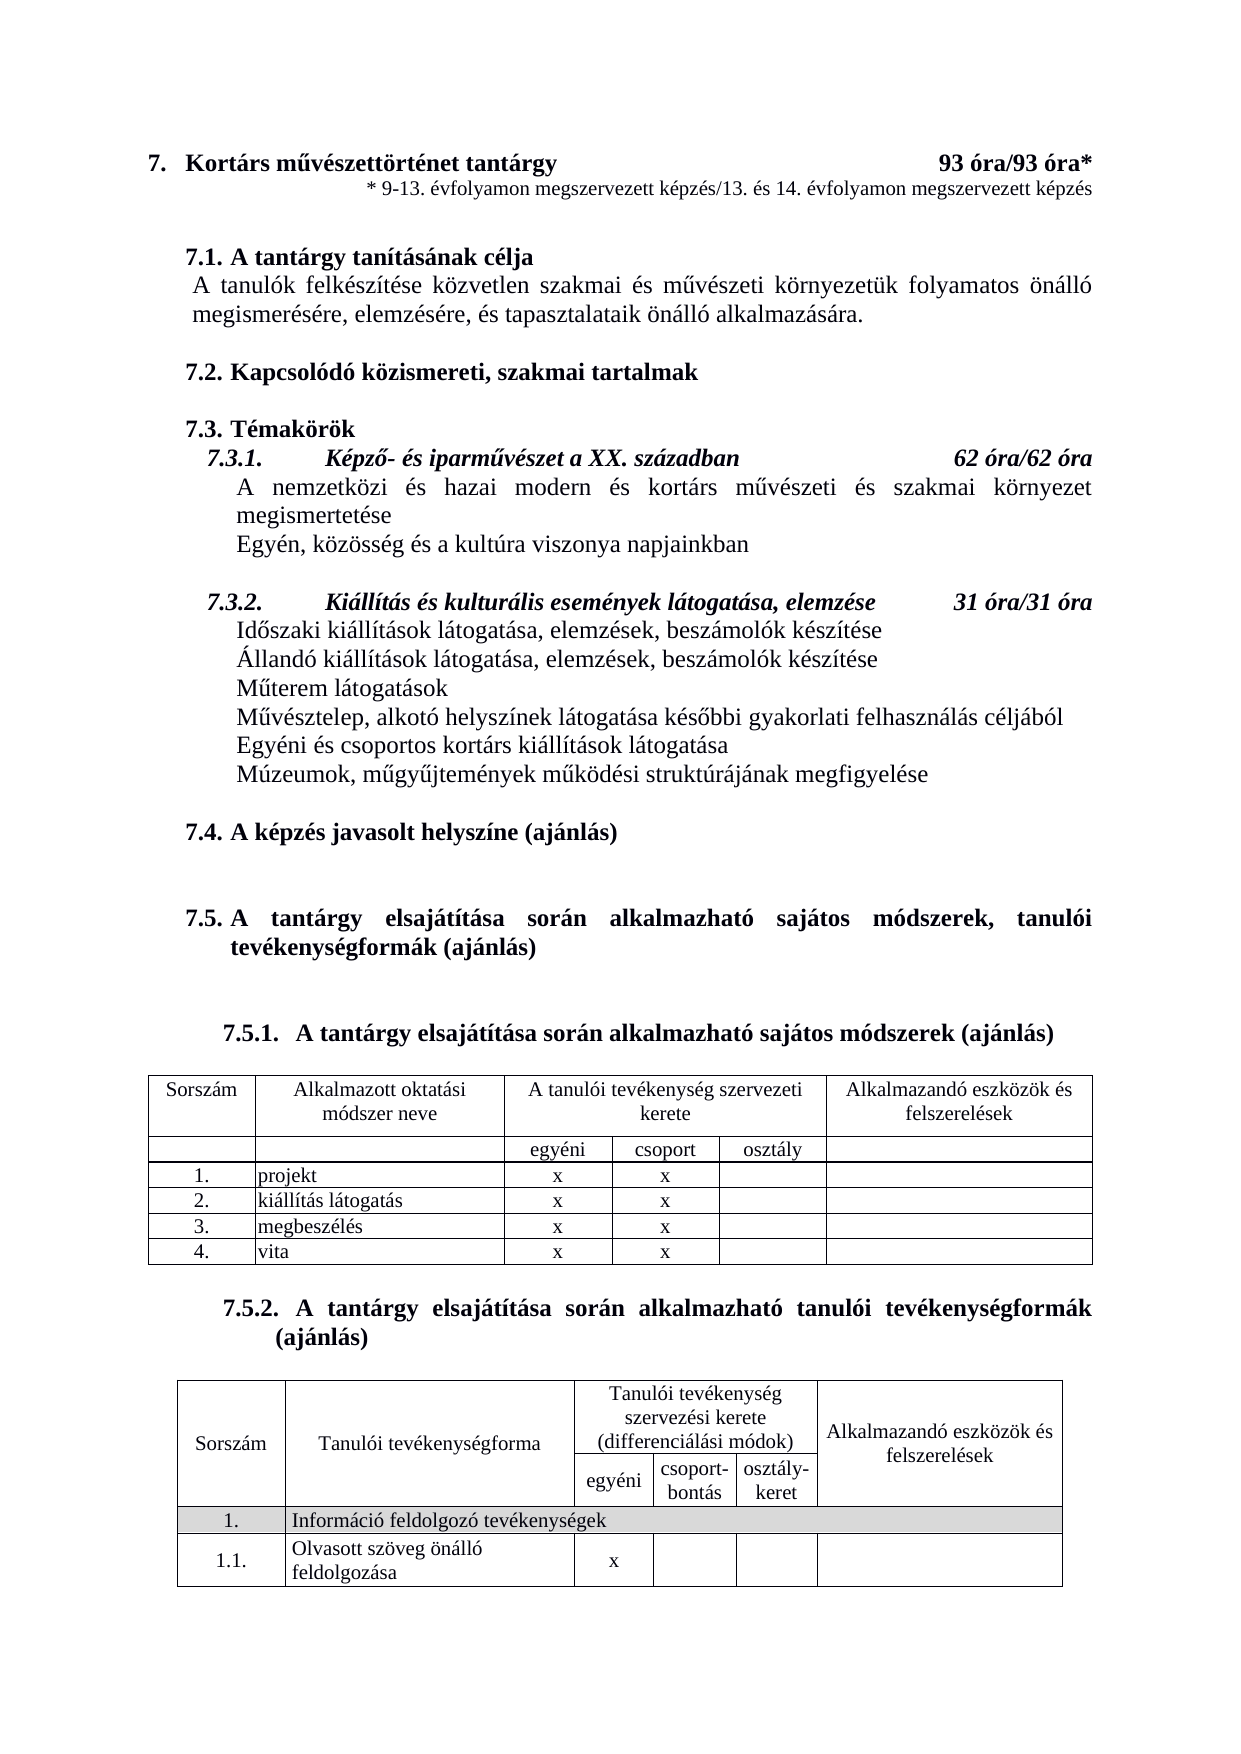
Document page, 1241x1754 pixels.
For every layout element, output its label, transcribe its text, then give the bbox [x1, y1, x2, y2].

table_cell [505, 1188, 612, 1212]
list Kortárs művészettörténet tantárgy 93 óra/93 óra* [148, 148, 1093, 176]
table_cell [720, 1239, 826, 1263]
list Témakörök [185, 414, 1093, 443]
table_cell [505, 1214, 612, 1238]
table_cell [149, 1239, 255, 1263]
list A tantárgy tanításának célja [185, 242, 1093, 270]
text Múzeumok, műgyűjtemények működési struktúrájának megfigyelése [236, 759, 1093, 788]
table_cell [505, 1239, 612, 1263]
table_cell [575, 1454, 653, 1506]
text A nemzetközi és hazai modern és kortárs művészeti és szakmai környezet megismertetése [236, 472, 1093, 529]
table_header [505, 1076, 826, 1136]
text Egyén, közösség és a kultúra viszonya napjainkban [236, 529, 1093, 558]
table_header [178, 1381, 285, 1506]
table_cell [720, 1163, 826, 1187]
text A tanulók felkészítése közvetlen szakmai és művészeti környezetük folyamatos önálló megismerésére, elemzésére, és tapasztalataik önálló alkalmazására. [192, 270, 1093, 328]
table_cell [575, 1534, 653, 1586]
list Képző- és iparművészet a XX. században 62 óra/62 óra [207, 443, 1093, 472]
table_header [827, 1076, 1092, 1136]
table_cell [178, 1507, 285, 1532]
list A tantárgy elsajátítása során alkalmazható tanulói tevékenységformák (ajánlás) [223, 1293, 1093, 1351]
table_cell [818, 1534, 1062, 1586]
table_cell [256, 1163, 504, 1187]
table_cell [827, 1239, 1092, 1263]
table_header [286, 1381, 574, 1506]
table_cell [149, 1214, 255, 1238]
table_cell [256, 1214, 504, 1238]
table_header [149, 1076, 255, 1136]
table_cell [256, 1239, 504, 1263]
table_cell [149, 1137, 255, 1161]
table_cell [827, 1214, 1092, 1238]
list A tantárgy elsajátítása során alkalmazható sajátos módszerek, tanulói tevékenységformák (ajánlás) [185, 903, 1093, 960]
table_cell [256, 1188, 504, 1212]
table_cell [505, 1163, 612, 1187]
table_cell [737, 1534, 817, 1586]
text Állandó kiállítások látogatása, elemzések, beszámolók készítése [236, 644, 1093, 673]
text Egyéni és csoportos kortárs kiállítások látogatása [236, 730, 1093, 759]
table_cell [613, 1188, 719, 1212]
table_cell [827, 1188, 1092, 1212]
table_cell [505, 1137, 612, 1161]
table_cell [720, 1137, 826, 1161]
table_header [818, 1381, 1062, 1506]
text Művésztelep, alkotó helyszínek látogatása későbbi gyakorlati felhasználás céljából [236, 702, 1093, 730]
text * 9-13. évfolyamon megszervezett képzés/13. és 14. évfolyamon megszervezett képzés [148, 176, 1093, 200]
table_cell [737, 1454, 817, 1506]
list Kiállítás és kulturális események látogatása, elemzése 31 óra/31 óra [207, 587, 1093, 615]
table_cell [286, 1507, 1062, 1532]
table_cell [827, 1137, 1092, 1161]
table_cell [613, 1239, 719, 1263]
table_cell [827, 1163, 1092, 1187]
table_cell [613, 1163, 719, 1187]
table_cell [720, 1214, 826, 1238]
text Időszaki kiállítások látogatása, elemzések, beszámolók készítése [236, 615, 1093, 644]
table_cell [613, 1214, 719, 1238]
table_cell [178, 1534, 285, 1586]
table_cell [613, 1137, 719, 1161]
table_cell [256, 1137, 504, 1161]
text Műterem látogatások [236, 673, 1093, 702]
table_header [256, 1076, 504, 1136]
list A tantárgy elsajátítása során alkalmazható sajátos módszerek (ajánlás) [223, 1018, 1093, 1047]
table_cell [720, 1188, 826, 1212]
list Kapcsolódó közismereti, szakmai tartalmak [185, 357, 1093, 385]
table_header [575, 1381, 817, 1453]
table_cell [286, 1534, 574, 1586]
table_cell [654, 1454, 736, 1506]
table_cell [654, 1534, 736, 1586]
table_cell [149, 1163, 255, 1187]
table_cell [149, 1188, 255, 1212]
list A képzés javasolt helyszíne (ajánlás) [185, 817, 1093, 845]
